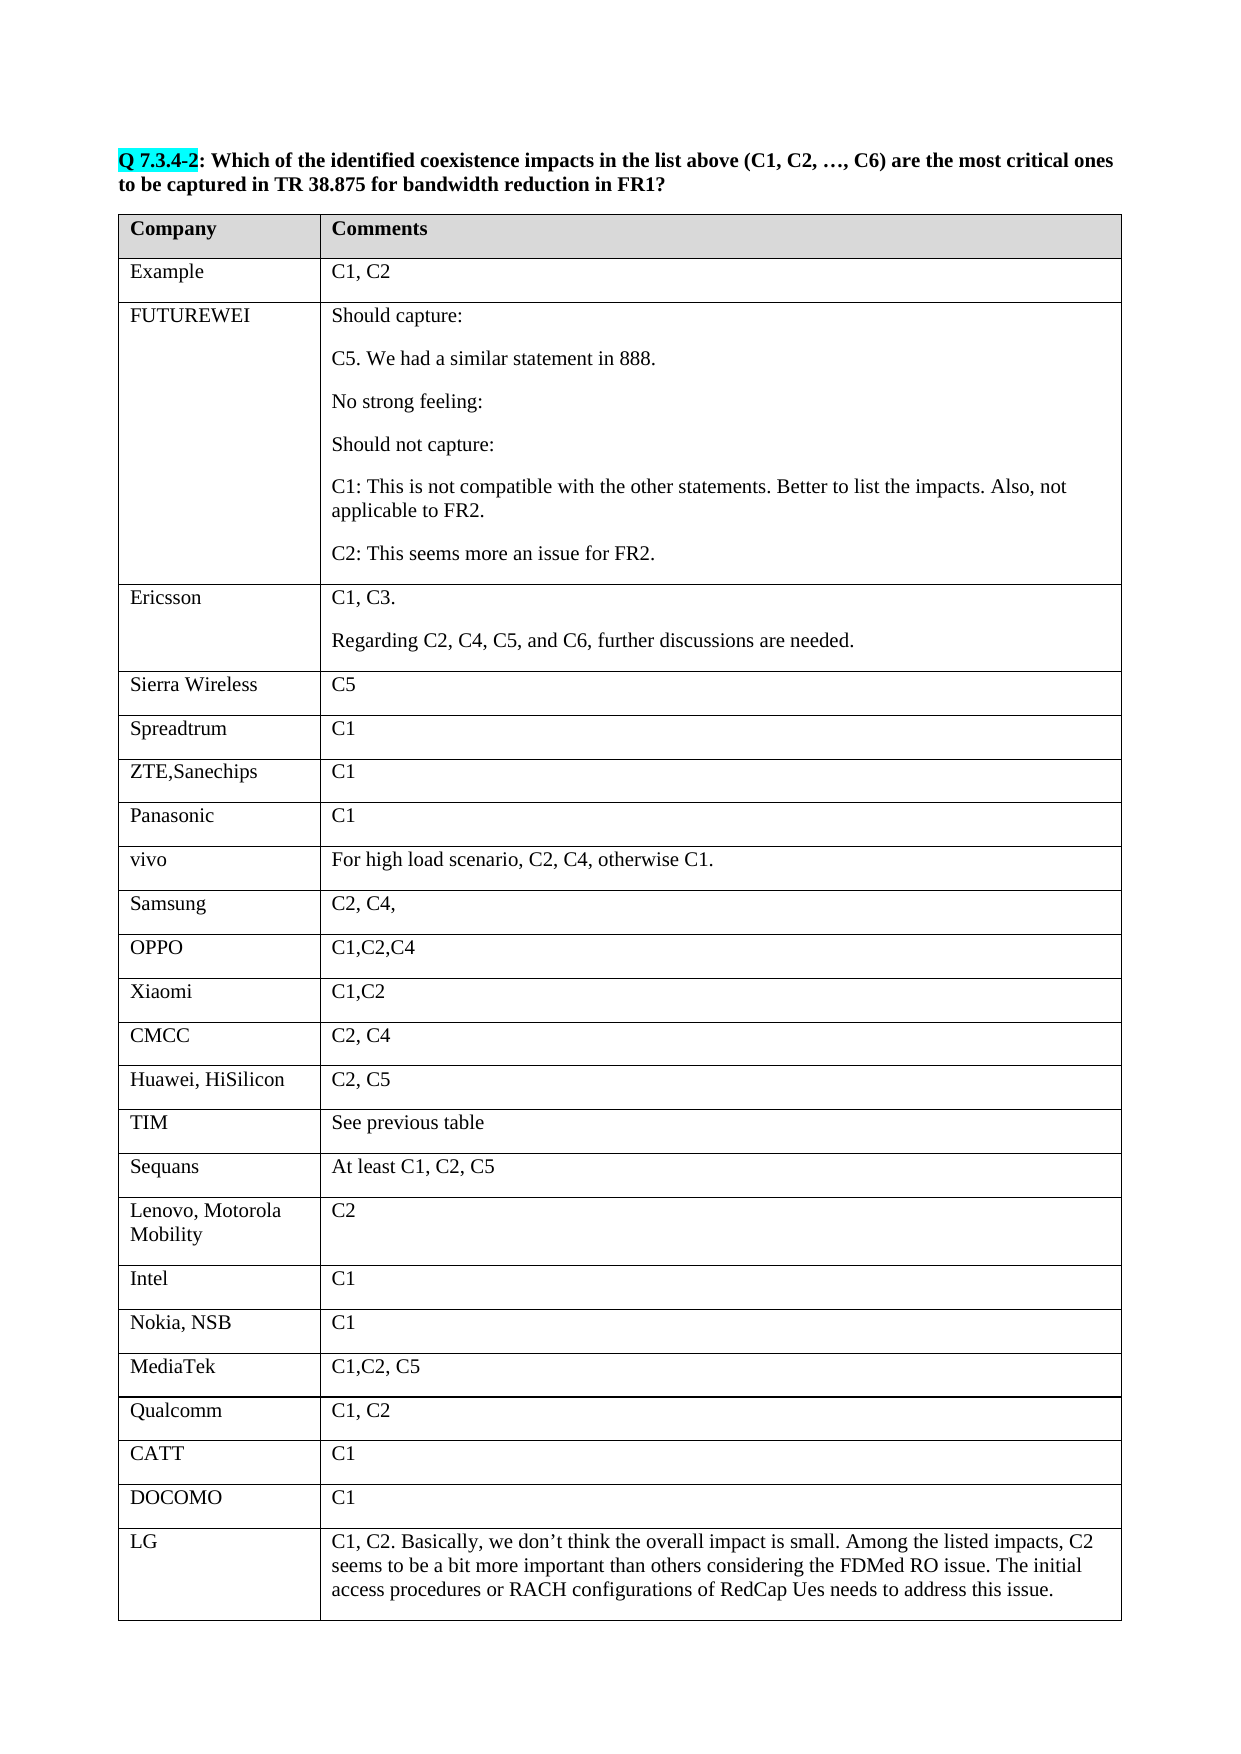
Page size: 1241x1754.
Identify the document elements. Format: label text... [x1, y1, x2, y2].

table_cell C2, C5 [321, 1066, 1121, 1109]
table_cell LG [119, 1529, 320, 1620]
table_cell TIM [119, 1110, 320, 1153]
table_cell Sequans [119, 1154, 320, 1197]
table_cell C2, C4, [321, 891, 1121, 934]
table_cell C1, C3. Regarding C2, C4, C5, and C6, further discussions are needed. [321, 585, 1121, 671]
table_cell C1,C2 [321, 979, 1121, 1022]
table_cell See previous table [321, 1110, 1121, 1153]
table_cell C1 [321, 716, 1121, 758]
table_cell Huawei, HiSilicon [119, 1066, 320, 1109]
table_cell C1,C2, C5 [321, 1354, 1121, 1396]
table_cell C1, C2. Basically, we don’t think the overall impact is small. Among the listed impacts, C2 seems to be a bit more important than others considering the FDMed RO issue. The initial access procedures or RACH configurations of RedCap Ues needs to address this issue. [321, 1529, 1121, 1620]
table_cell FUTUREWEI [119, 303, 320, 584]
table_cell Lenovo, Motorola Mobility [119, 1198, 320, 1265]
table_cell CATT [119, 1441, 320, 1484]
table_cell C2, C4 [321, 1023, 1121, 1065]
text Q 7.3.4-2: Which of the identified coexistence impacts in the list above (C1, C2, …, C6) are the most critical ones to be captured in TR 38.875 for bandwidth reduction in FR1? [118, 147, 1122, 196]
table_cell C2 [321, 1198, 1121, 1265]
table_cell C5 [321, 672, 1121, 714]
table_cell Ericsson [119, 585, 320, 671]
table_cell Example [119, 259, 320, 302]
table_cell DOCOMO [119, 1485, 320, 1528]
table_cell Xiaomi [119, 979, 320, 1022]
table_header Comments [321, 215, 1121, 258]
table_cell MediaTek [119, 1354, 320, 1396]
table_cell Should capture: C5. We had a similar statement in 888. No strong feeling: Should not capture: C1: This is not compatible with the other statements. Better to list the impacts. Also, not applicable to FR2. C2: This seems more an issue for FR2. [321, 303, 1121, 584]
table_header Company [119, 215, 320, 258]
table_cell Panasonic [119, 803, 320, 846]
table_cell At least C1, C2, C5 [321, 1154, 1121, 1197]
table_cell CMCC [119, 1023, 320, 1065]
table_cell C1 [321, 803, 1121, 846]
table_cell Qualcomm [119, 1398, 320, 1440]
table_cell Sierra Wireless [119, 672, 320, 714]
table_cell ZTE,Sanechips [119, 760, 320, 802]
table_cell C1 [321, 1310, 1121, 1353]
table_cell C1, C2 [321, 259, 1121, 302]
table_cell vivo [119, 847, 320, 890]
table_cell C1 [321, 1266, 1121, 1309]
table_cell C1 [321, 760, 1121, 802]
table_cell C1,C2,C4 [321, 935, 1121, 978]
table_cell Nokia, NSB [119, 1310, 320, 1353]
table_cell C1, C2 [321, 1398, 1121, 1440]
table_cell For high load scenario, C2, C4, otherwise C1. [321, 847, 1121, 890]
table_cell Intel [119, 1266, 320, 1309]
table_cell C1 [321, 1441, 1121, 1484]
table_cell Spreadtrum [119, 716, 320, 758]
table_cell C1 [321, 1485, 1121, 1528]
table_cell OPPO [119, 935, 320, 978]
table_cell Samsung [119, 891, 320, 934]
